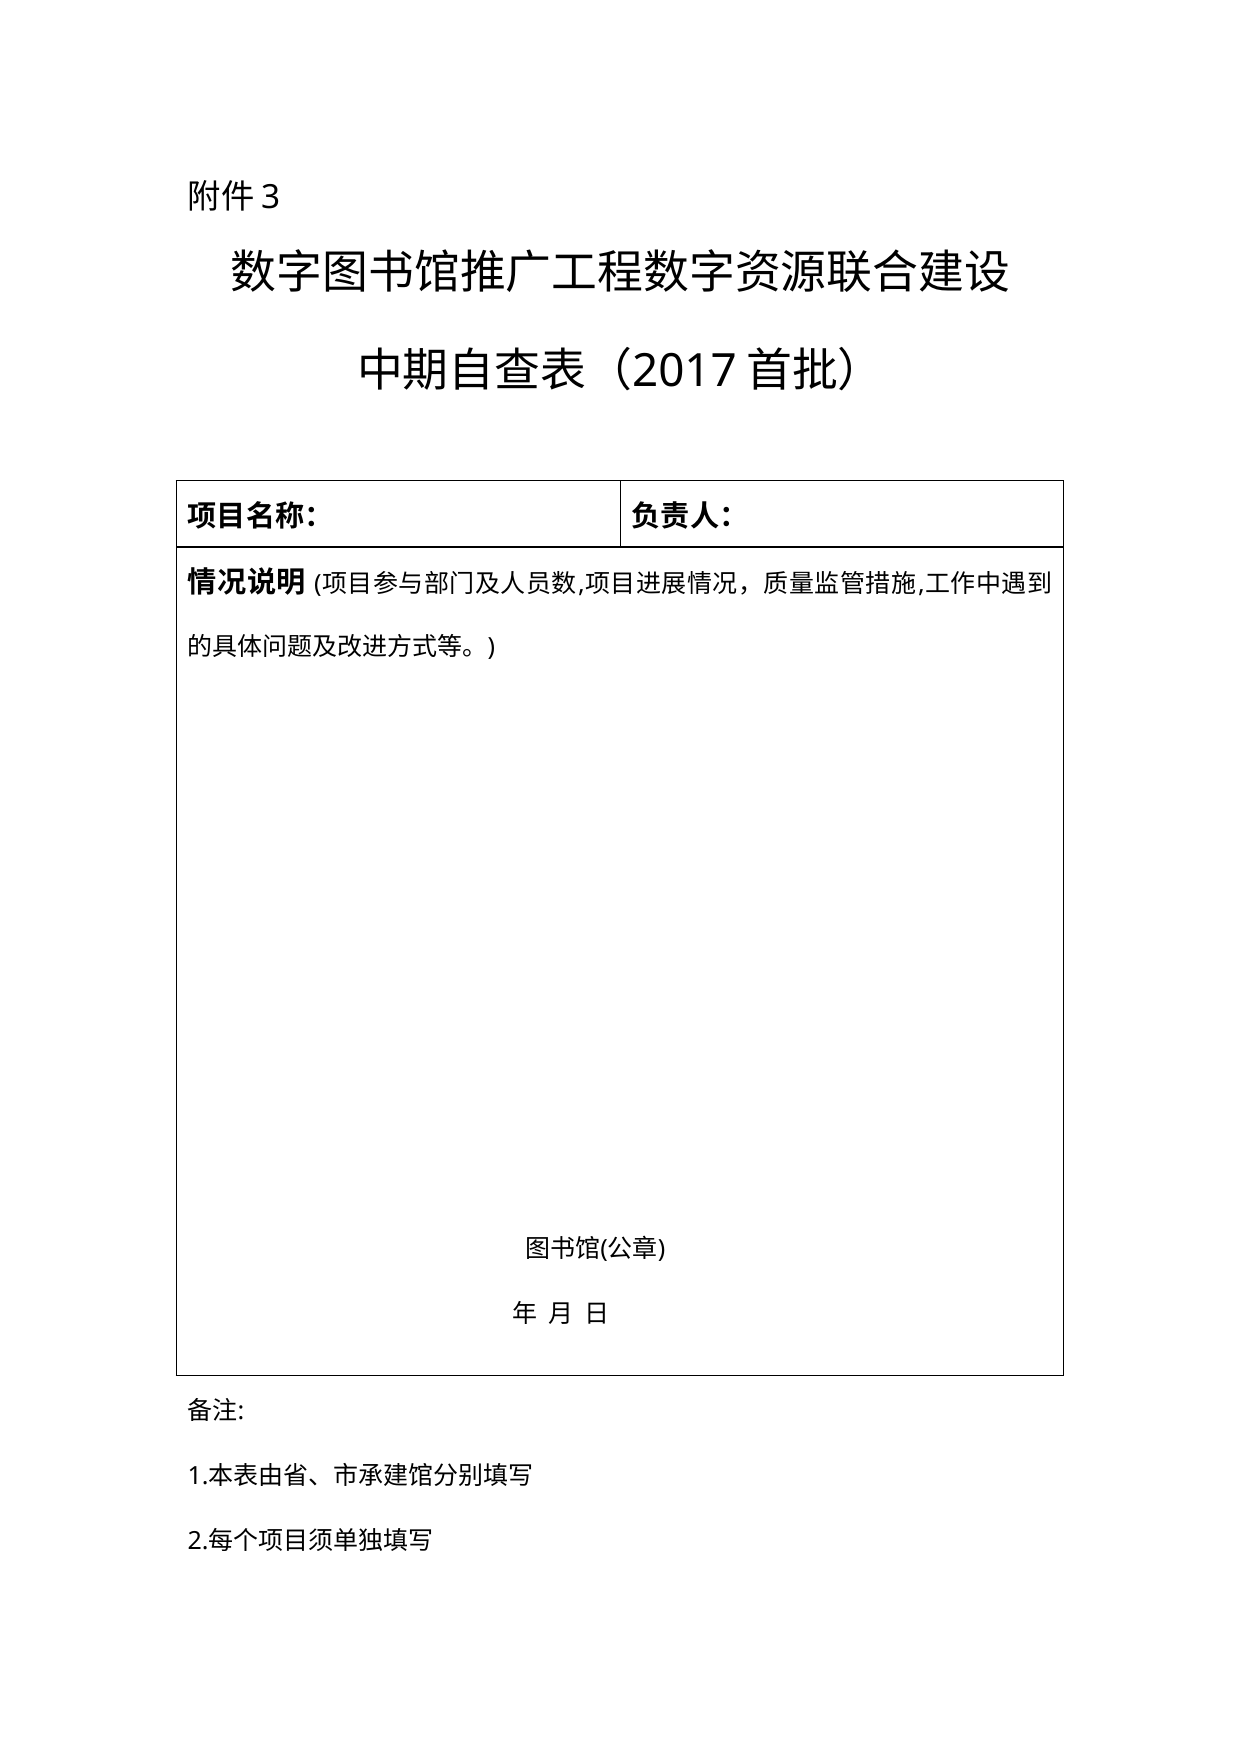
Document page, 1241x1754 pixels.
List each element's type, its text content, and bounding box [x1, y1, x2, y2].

text 备注: [187, 1376, 1053, 1441]
text 中期自查表（2017首批） [187, 318, 1053, 415]
text 数字图书馆推广工程数字资源联合建设 [187, 220, 1053, 318]
table_cell 情况说明 (项目参与部门及人员数,项目进展情况，质量监管措施,工作中遇到的具体问题及改进方式等。) 图书馆(公章) 年 月 日 [177, 548, 1063, 1375]
table_header 负责人： [621, 481, 1063, 546]
text 附件3 [187, 162, 1053, 220]
text 1.本表由省、市承建馆分别填写 [187, 1441, 1053, 1506]
table_header 项目名称： [177, 481, 620, 546]
text 2.每个项目须单独填写 [187, 1506, 1053, 1571]
